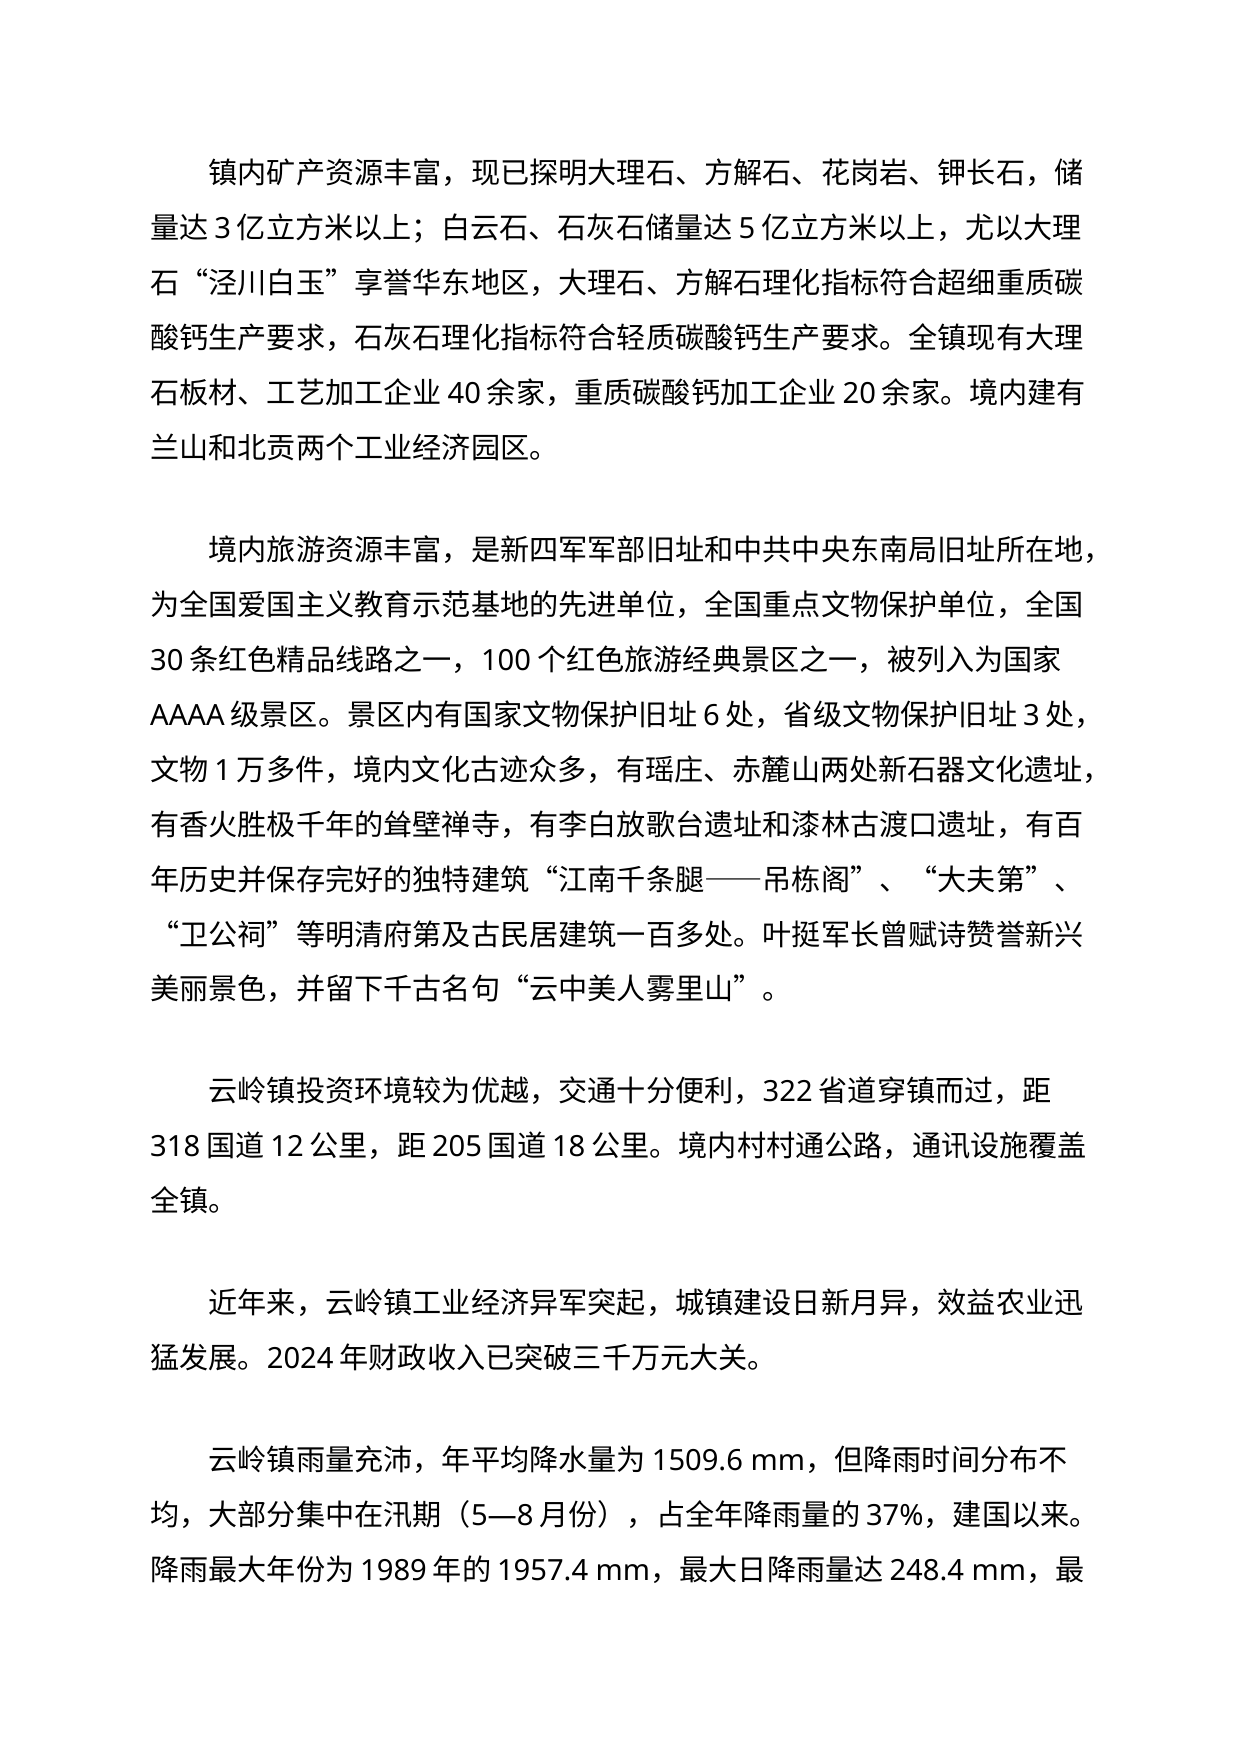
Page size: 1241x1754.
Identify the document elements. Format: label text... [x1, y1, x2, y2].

text 镇内矿产资源丰富，现已探明大理石、方解石、花岗岩、钾长石，储量达3亿立方米以上；白云石、石灰石储量达5亿立方米以上，尤以大理石“泾川白玉”享誉华东地区，大理石、方解石理化指标符合超细重质碳酸钙生产要求，石灰石理化指标符合轻质碳酸钙生产要求。全镇现有大理石板材、工艺加工企业40余家，重质碳酸钙加工企业20余家。境内建有兰山和北贡两个工业经济园区。 [150, 150, 1090, 467]
text 云岭镇投资环境较为优越，交通十分便利，322省道穿镇而过，距318国道12公里，距205国道18公里。境内村村通公路，通讯设施覆盖全镇。 [150, 1068, 1090, 1220]
text 境内旅游资源丰富，是新四军军部旧址和中共中央东南局旧址所在地，为全国爱国主义教育示范基地的先进单位，全国重点文物保护单位，全国30条红色精品线路之一，100个红色旅游经典景区之一，被列入为国家AAAA级景区。景区内有国家文物保护旧址6处，省级文物保护旧址3处，文物1万多件，境内文化古迹众多，有瑶庄、赤麓山两处新石器文化遗址，有香火胜极千年的耸壁禅寺，有李白放歌台遗址和漆林古渡口遗址，有百年历史并保存完好的独特建筑“江南千条腿——吊栋阁”、“大夫第”、“卫公祠”等明清府第及古民居建筑一百多处。叶挺军长曾赋诗赞誉新兴美丽景色，并留下千古名句“云中美人雾里山”。 [150, 526, 1090, 1008]
text 近年来，云岭镇工业经济异军突起，城镇建设日新月异，效益农业迅猛发展。2024年财政收入已突破三千万元大关。 [150, 1279, 1090, 1377]
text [150, 1436, 1090, 1589]
